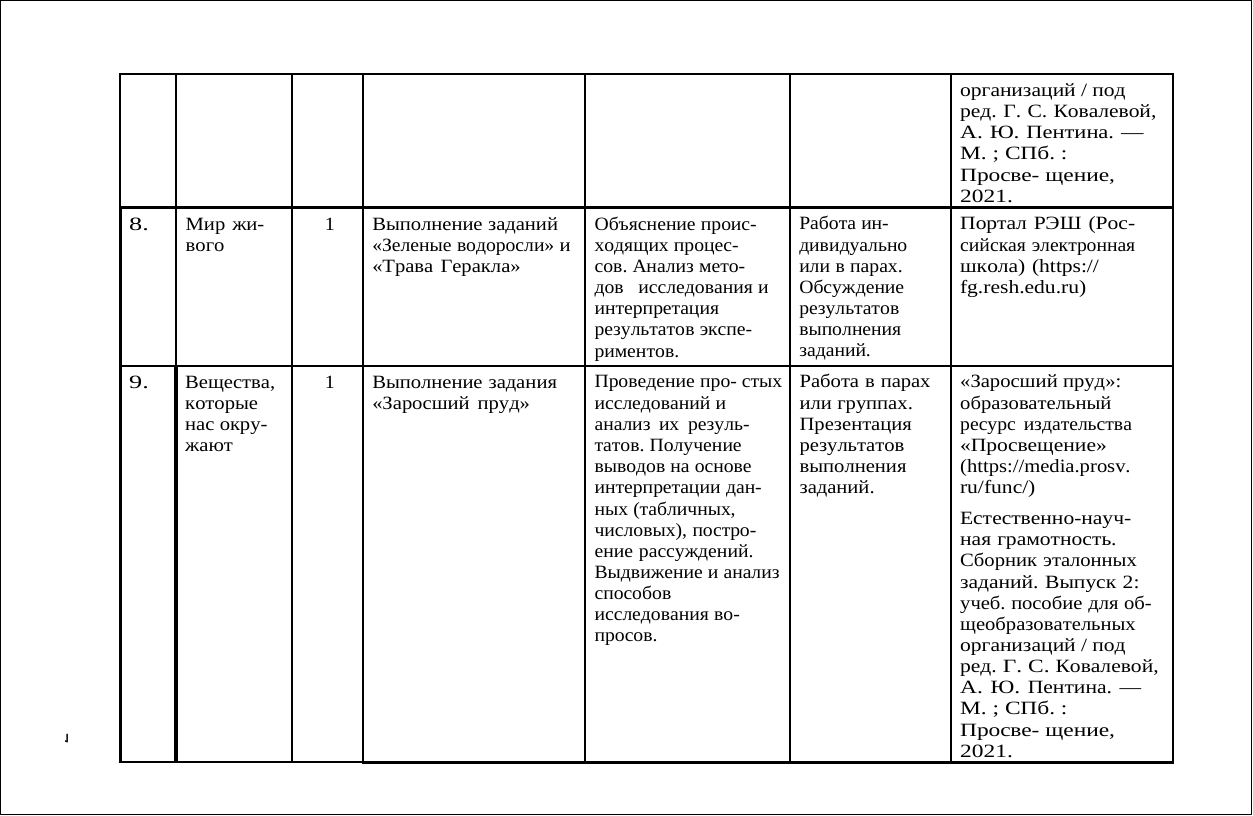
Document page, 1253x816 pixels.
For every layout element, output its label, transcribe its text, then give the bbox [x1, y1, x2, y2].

table_header [586, 75, 789, 206]
table_cell Объяснение проис- ходящих процес- сов. Анализ мето- дов исследования и интерпретация результатов экспе- риментов. [586, 209, 789, 364]
table_header [121, 75, 175, 206]
table_cell Мир жи- вого [177, 209, 291, 364]
table_header [791, 75, 950, 206]
table_cell 8. [122, 209, 175, 364]
table_cell Выполнение заданий «Зеленые водоросли» и «Трава Геракла» [364, 209, 584, 364]
table_cell 1 [293, 209, 362, 364]
table_header [177, 75, 291, 206]
table_cell Работа в парах или группах. Презентация результатов выполнения заданий. [791, 367, 950, 761]
table_cell 1 [293, 367, 362, 761]
table_header [364, 75, 584, 206]
table_cell Портал РЭШ (Рос- сийская электронная школа) (https:// fg.resh.edu.ru) [952, 209, 1172, 364]
table_cell Выполнение задания «Заросший пруд» [364, 367, 584, 761]
table_cell Проведение про- стых исследований и анализ их резуль- татов. Получение выводов на основе интерпретации дан- ных (табличных, числовых), постро- ение рассуждений. Выдвижение и анализ способов исследования во- просов. [586, 367, 789, 761]
table_header [293, 75, 362, 206]
table_cell «Заросший пруд»: образовательный ресурс издательства «Просвещение» (https://media.prosv. ru/func/) Естественно-науч- ная грамотность. Сборник эталонных заданий. Выпуск 2: учеб. пособие для об- щеобразовательных организаций / под ред. Г. С. Ковалевой, А. Ю. Пентина. — М. ; СПб. : Просве- щение, 2021. [952, 367, 1172, 761]
table_cell Вещества, которые нас окру- жают [178, 367, 291, 761]
table_header организаций / под ред. Г. С. Ковалевой, А. Ю. Пентина. — М. ; СПб. : Просве- щение, 2021. [952, 75, 1172, 206]
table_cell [791, 209, 950, 364]
table_cell 9. [122, 367, 174, 761]
